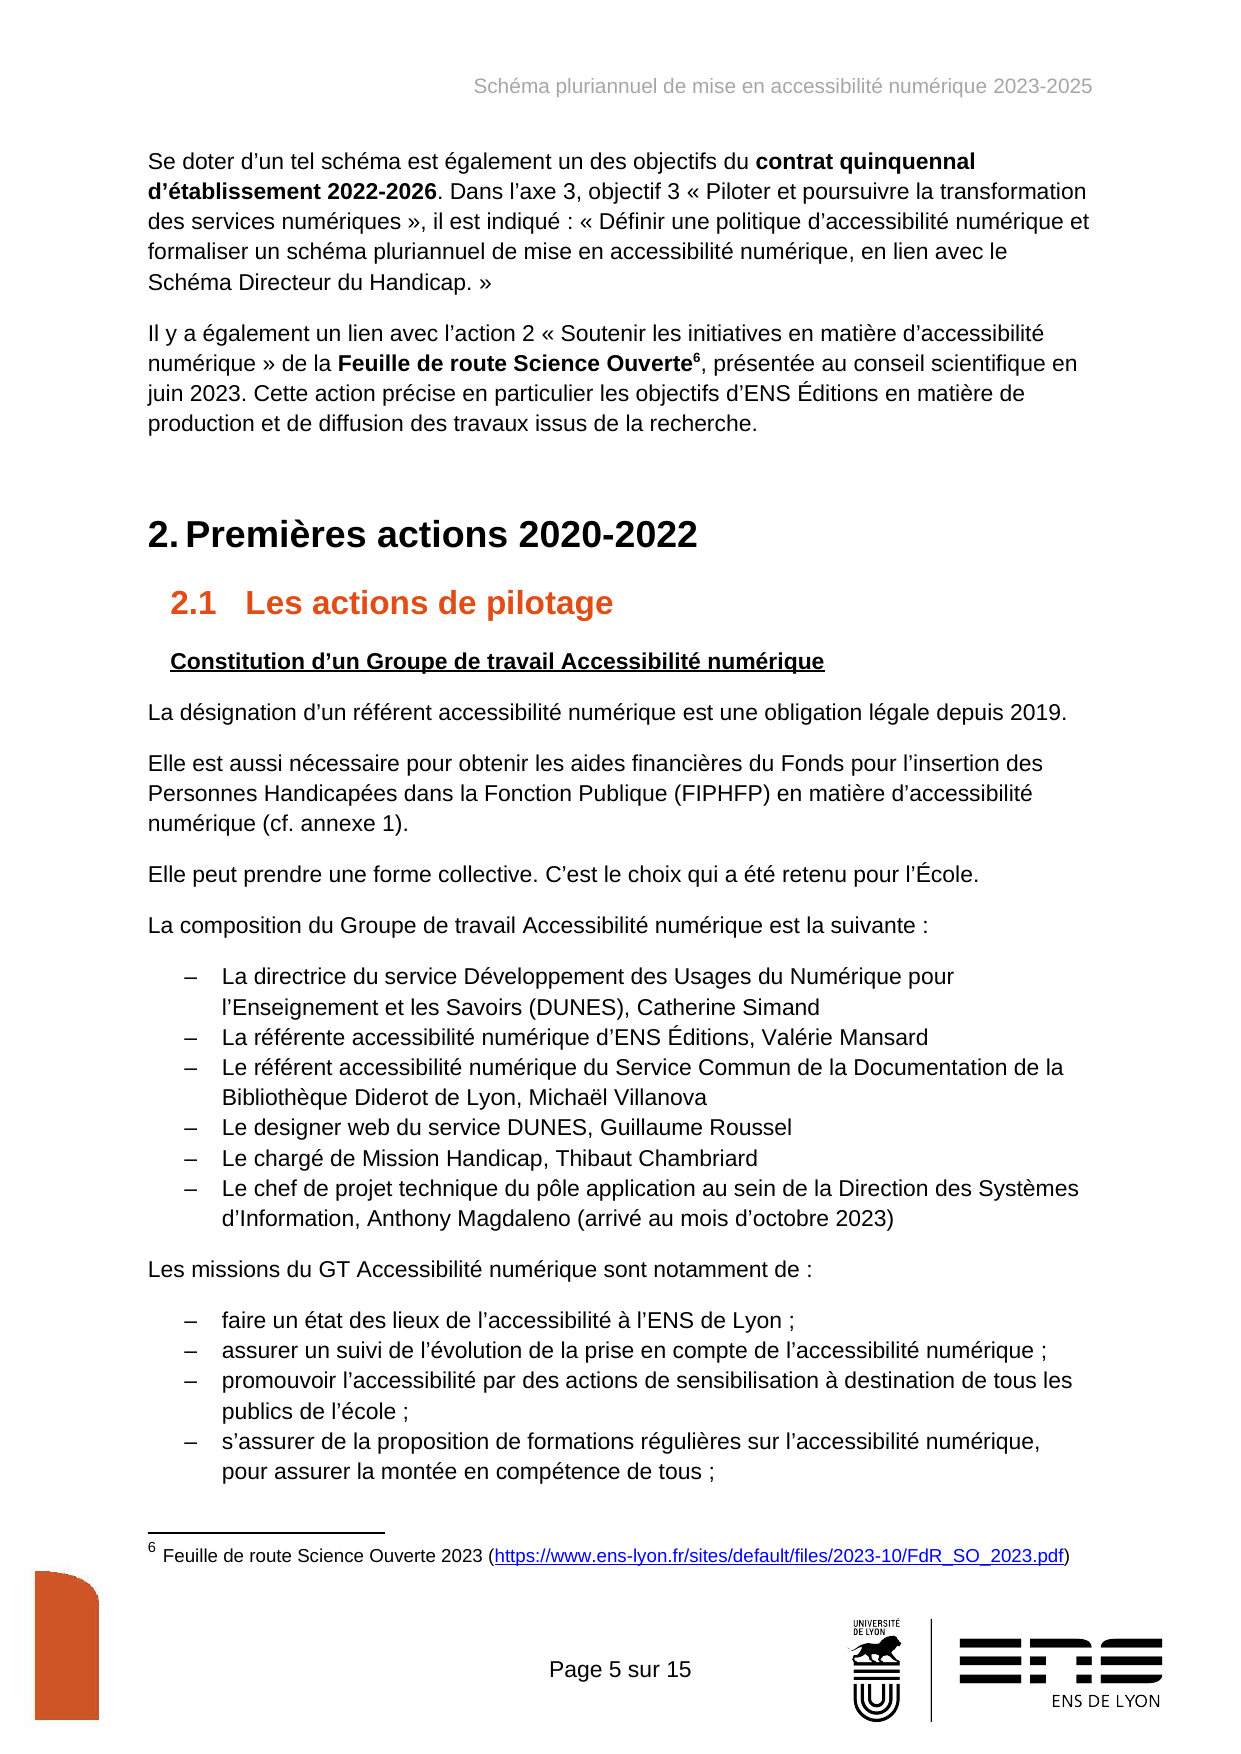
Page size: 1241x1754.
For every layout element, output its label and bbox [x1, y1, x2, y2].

picture [841, 1610, 1173, 1725]
picture [0, 1546, 137, 1754]
